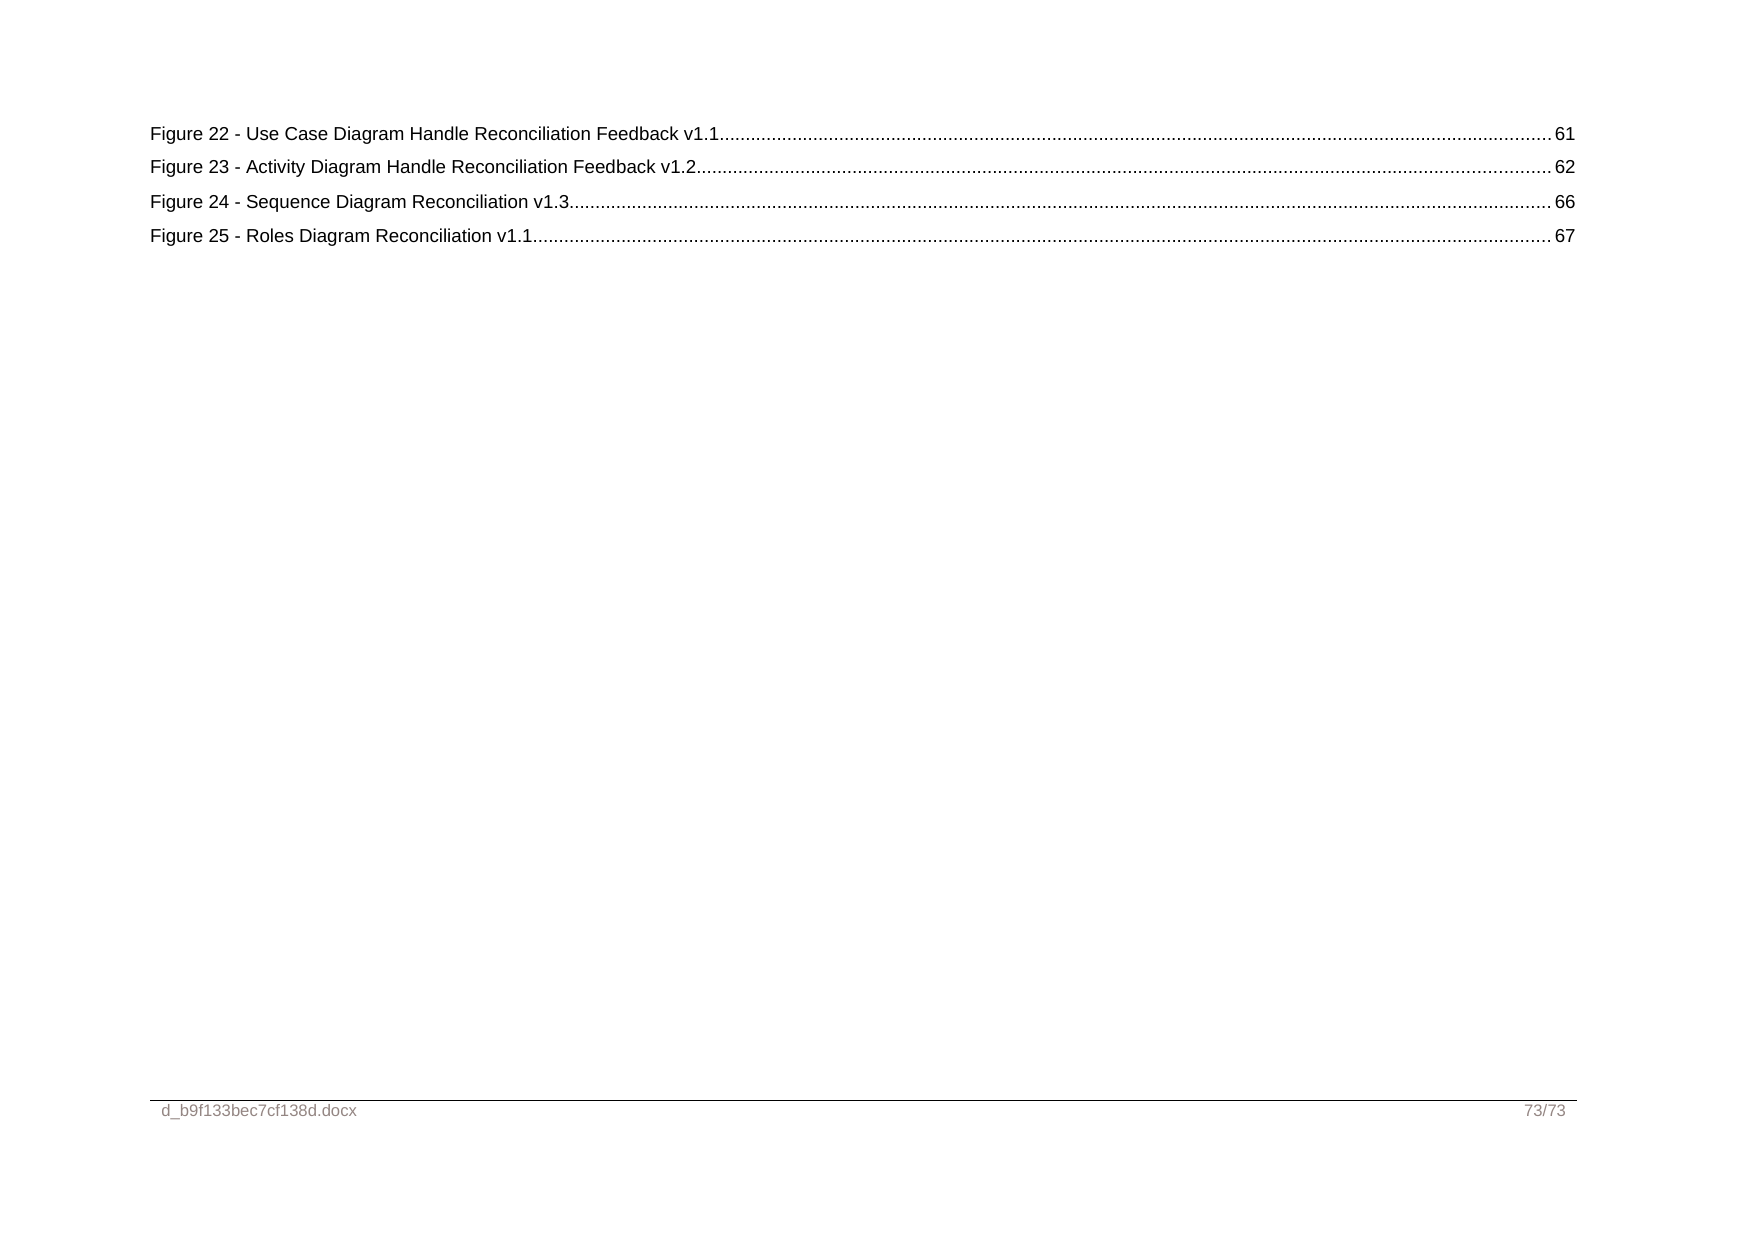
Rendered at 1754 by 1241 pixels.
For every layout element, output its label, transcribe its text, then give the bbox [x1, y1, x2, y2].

text Figure 23 - Activity Diagram Handle Reconciliation Feedback v1.2 62 [150, 156, 1577, 178]
text Figure 25 - Roles Diagram Reconciliation v1.1 67 [150, 224, 1577, 246]
text Figure 24 - Sequence Diagram Reconciliation v1.3 66 [150, 190, 1577, 212]
text Figure 22 - Use Case Diagram Handle Reconciliation Feedback v1.1 61 [150, 122, 1577, 144]
